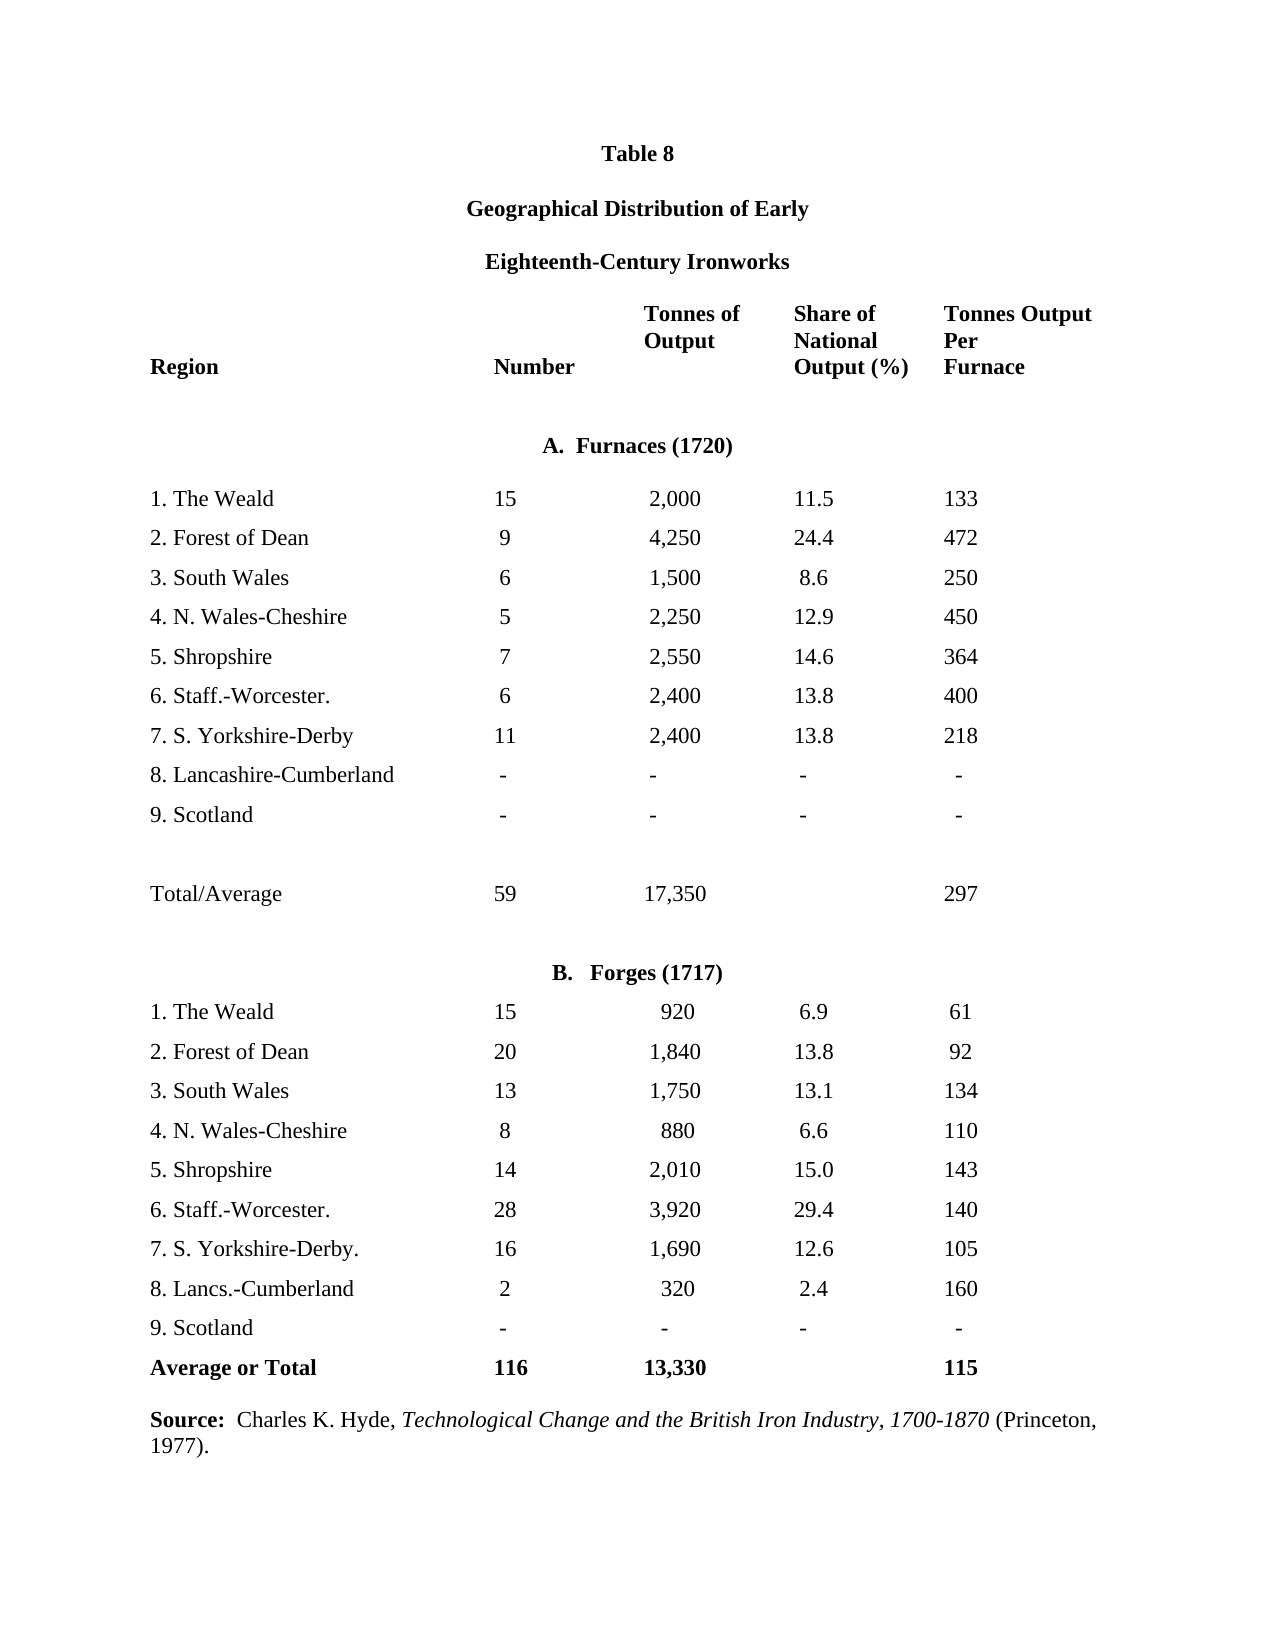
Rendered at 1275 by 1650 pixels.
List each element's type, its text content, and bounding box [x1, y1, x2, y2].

text Source: Charles K. Hyde, Technological Change and the British Iron Industry, 1700-1870 (Princeton, 1977). [150, 1406, 1125, 1459]
text 9. Scotland - - - - [150, 1314, 1125, 1340]
text Region Number Output (%) Furnace [150, 353, 1125, 379]
text Table 8 [150, 140, 1125, 166]
text Total/Average 59 17,350 297 [150, 880, 1125, 906]
text 4. N. Wales-Cheshire 5 2,250 12.9 450 [150, 603, 1125, 630]
text 5. Shropshire 7 2,550 14.6 364 [150, 643, 1125, 669]
text 7. S. Yorkshire-Derby. 16 1,690 12.6 105 [150, 1235, 1125, 1261]
text A. Furnaces (1720) [150, 432, 1125, 459]
text 2. Forest of Dean 20 1,840 13.8 92 [150, 1038, 1125, 1064]
text Average or Total 116 13,330 115 [150, 1353, 1125, 1380]
text Eighteenth-Century Ironworks [150, 248, 1125, 274]
text 4. N. Wales-Cheshire 8 880 6.6 110 [150, 1117, 1125, 1143]
text 8. Lancs.-Cumberland 2 320 2.4 160 [150, 1274, 1125, 1301]
text 9. Scotland - - - - [150, 801, 1125, 827]
text Output National Per [150, 327, 1125, 353]
text 8. Lancashire-Cumberland - - - - [150, 761, 1125, 788]
text 1. The Weald 15 2,000 11.5 133 [150, 485, 1125, 511]
text 7. S. Yorkshire-Derby 11 2,400 13.8 218 [150, 722, 1125, 748]
text 6. Staff.-Worcester. 6 2,400 13.8 400 [150, 682, 1125, 709]
text 5. Shropshire 14 2,010 15.0 143 [150, 1156, 1125, 1182]
text 6. Staff.-Worcester. 28 3,920 29.4 140 [150, 1196, 1125, 1222]
text B. Forges (1717) [150, 959, 1125, 985]
text 3. South Wales 6 1,500 8.6 250 [150, 564, 1125, 590]
text 1. The Weald 15 920 6.9 61 [150, 998, 1125, 1024]
text Geographical Distribution of Early [150, 195, 1125, 221]
text 3. South Wales 13 1,750 13.1 134 [150, 1077, 1125, 1103]
text 2. Forest of Dean 9 4,250 24.4 472 [150, 524, 1125, 551]
text Tonnes of Share of Tonnes Output [150, 301, 1125, 327]
